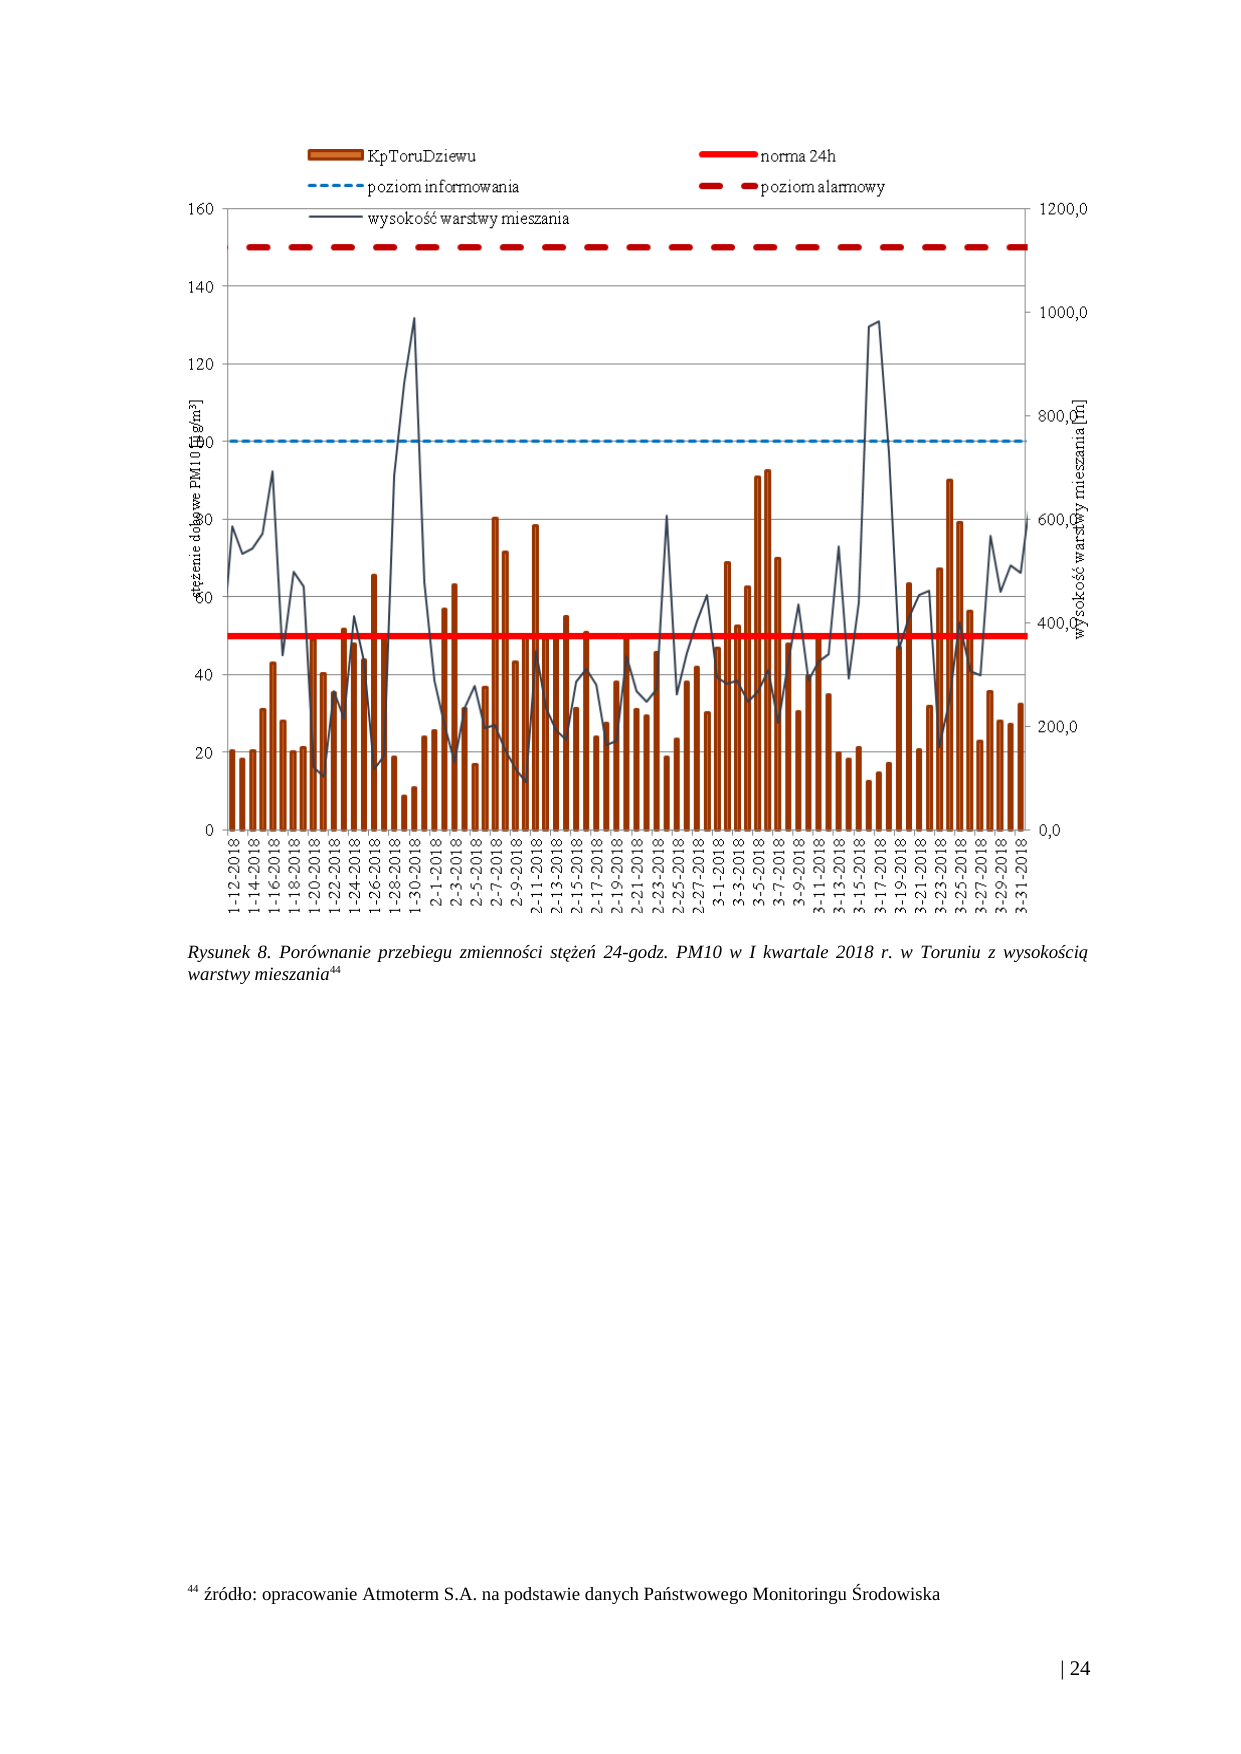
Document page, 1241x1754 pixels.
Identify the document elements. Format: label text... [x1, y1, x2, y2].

picture [187, 149, 1091, 913]
text Rysunek 8. Porównanie przebiegu zmienności stężeń 24-godz. PM10 w I kwartale 2018 r. w Toruniu z wysokością warstwy mieszania [187, 941, 1090, 984]
